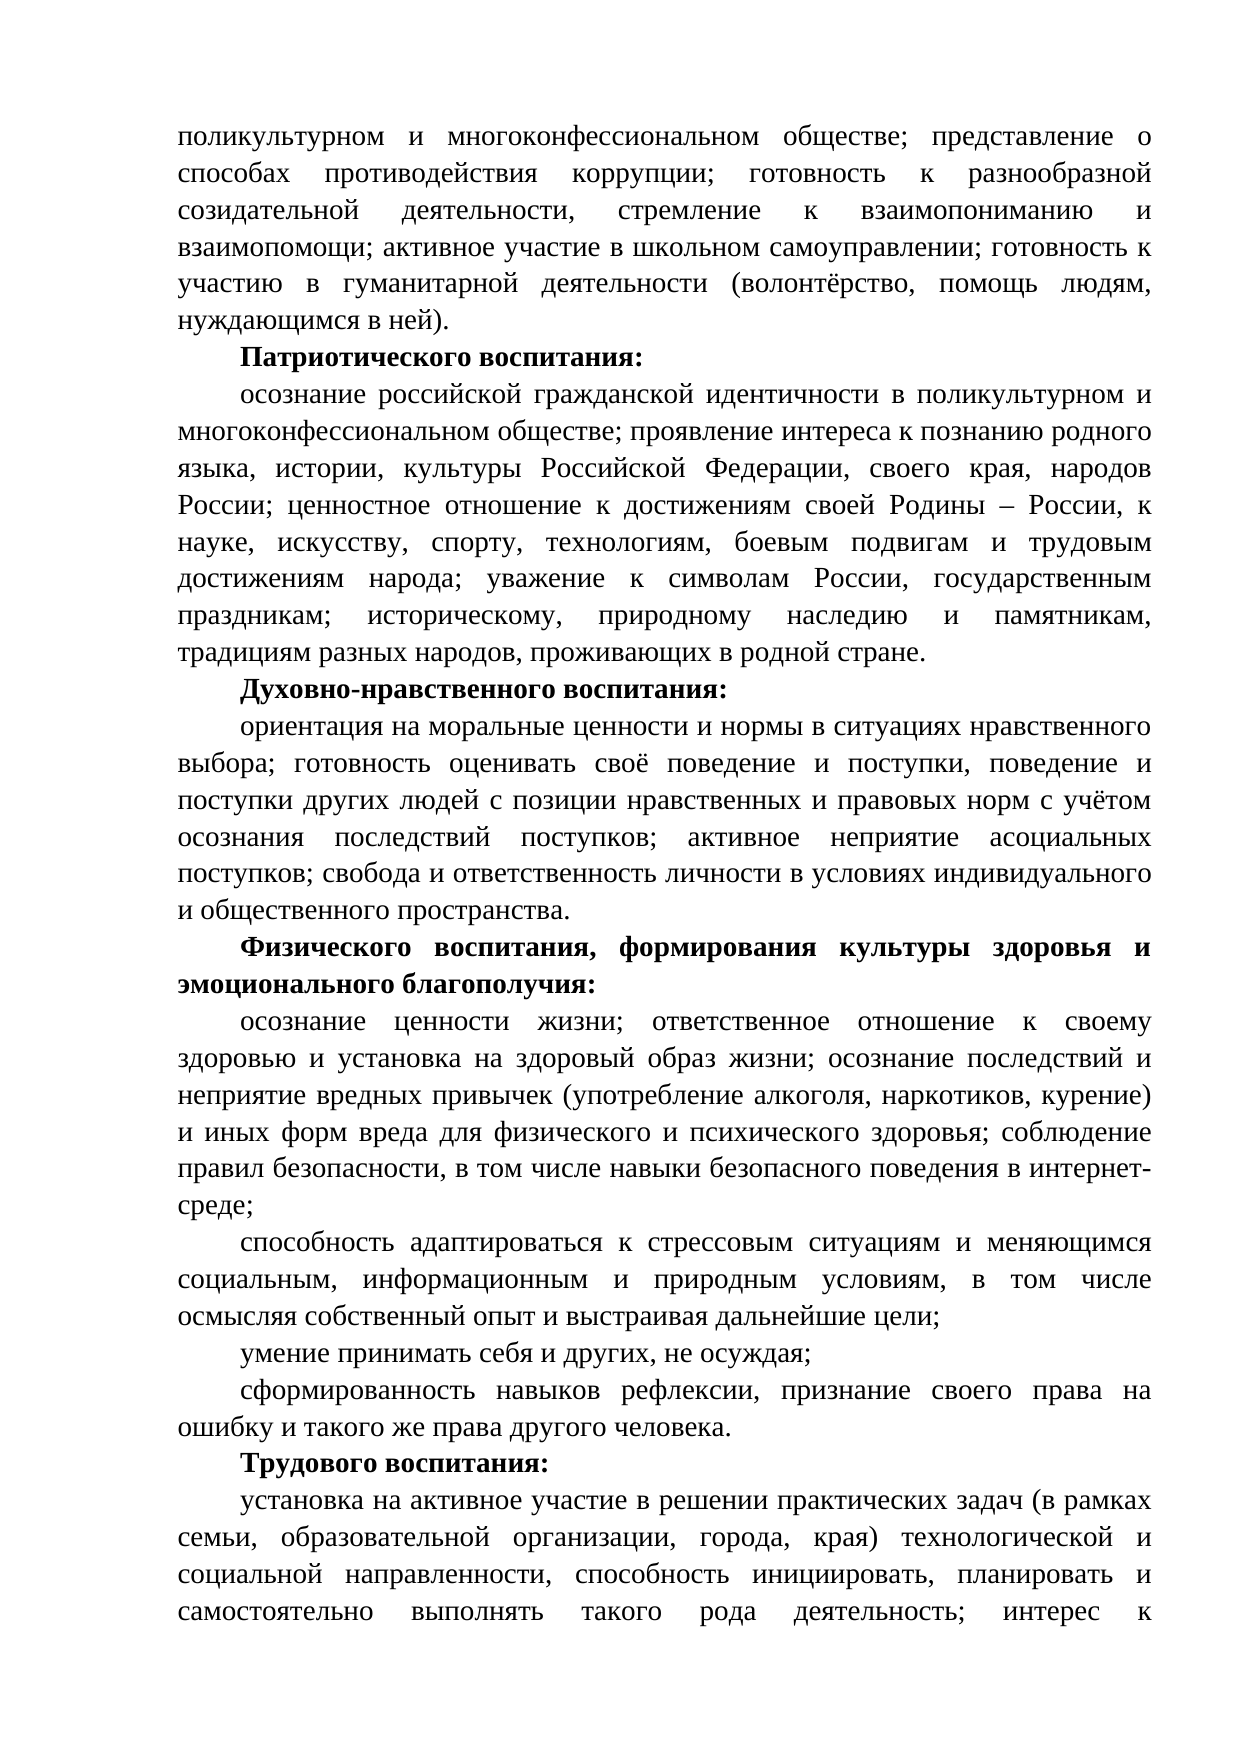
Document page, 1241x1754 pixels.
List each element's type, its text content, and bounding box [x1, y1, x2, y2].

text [177, 1482, 1152, 1627]
text осознание российской гражданской идентичности в поликультурном и многоконфессиональном обществе; проявление интереса к познанию родного языка, истории, культуры Российской Федерации, своего края, народов России; ценностное отношение к достижениям своей Родины – России, к науке, искусству, спорту, технологиям, боевым подвигам и трудовым достижениям народа; уважение к символам России, государственным праздникам; историческому, природному наследию и памятникам, традициям разных народов, проживающих в родной стране. [177, 376, 1152, 668]
text ориентация на моральные ценности и нормы в ситуациях нравственного выбора; готовность оценивать своё поведение и поступки, поведение и поступки других людей с позиции нравственных и правовых норм с учётом осознания последствий поступков; активное неприятие асоциальных поступков; свобода и ответственность личности в условиях индивидуального и общественного пространства. [177, 708, 1152, 926]
text Трудового воспитания: [177, 1446, 1152, 1479]
text Физического воспитания, формирования культуры здоровья и эмоционального благополучия: [177, 929, 1152, 1000]
text Патриотического воспитания: [177, 339, 1152, 373]
text сформированность навыков рефлексии, признание своего права на ошибку и такого же права другого человека. [177, 1372, 1152, 1442]
text осознание ценности жизни; ответственное отношение к своему здоровью и установка на здоровый образ жизни; осознание последствий и неприятие вредных привычек (употребление алкоголя, наркотиков, курение) и иных форм вреда для физического и психического здоровья; соблюдение правил безопасности, в том числе навыки безопасного поведения в интернет-среде; [177, 1003, 1152, 1221]
text Духовно-нравственного воспитания: [177, 671, 1152, 705]
text умение принимать себя и других, не осуждая; [177, 1335, 1152, 1368]
text способность адаптироваться к стрессовым ситуациям и меняющимся социальным, информационным и природным условиям, в том числе осмысляя собственный опыт и выстраивая дальнейшие цели; [177, 1224, 1152, 1332]
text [177, 118, 1152, 336]
